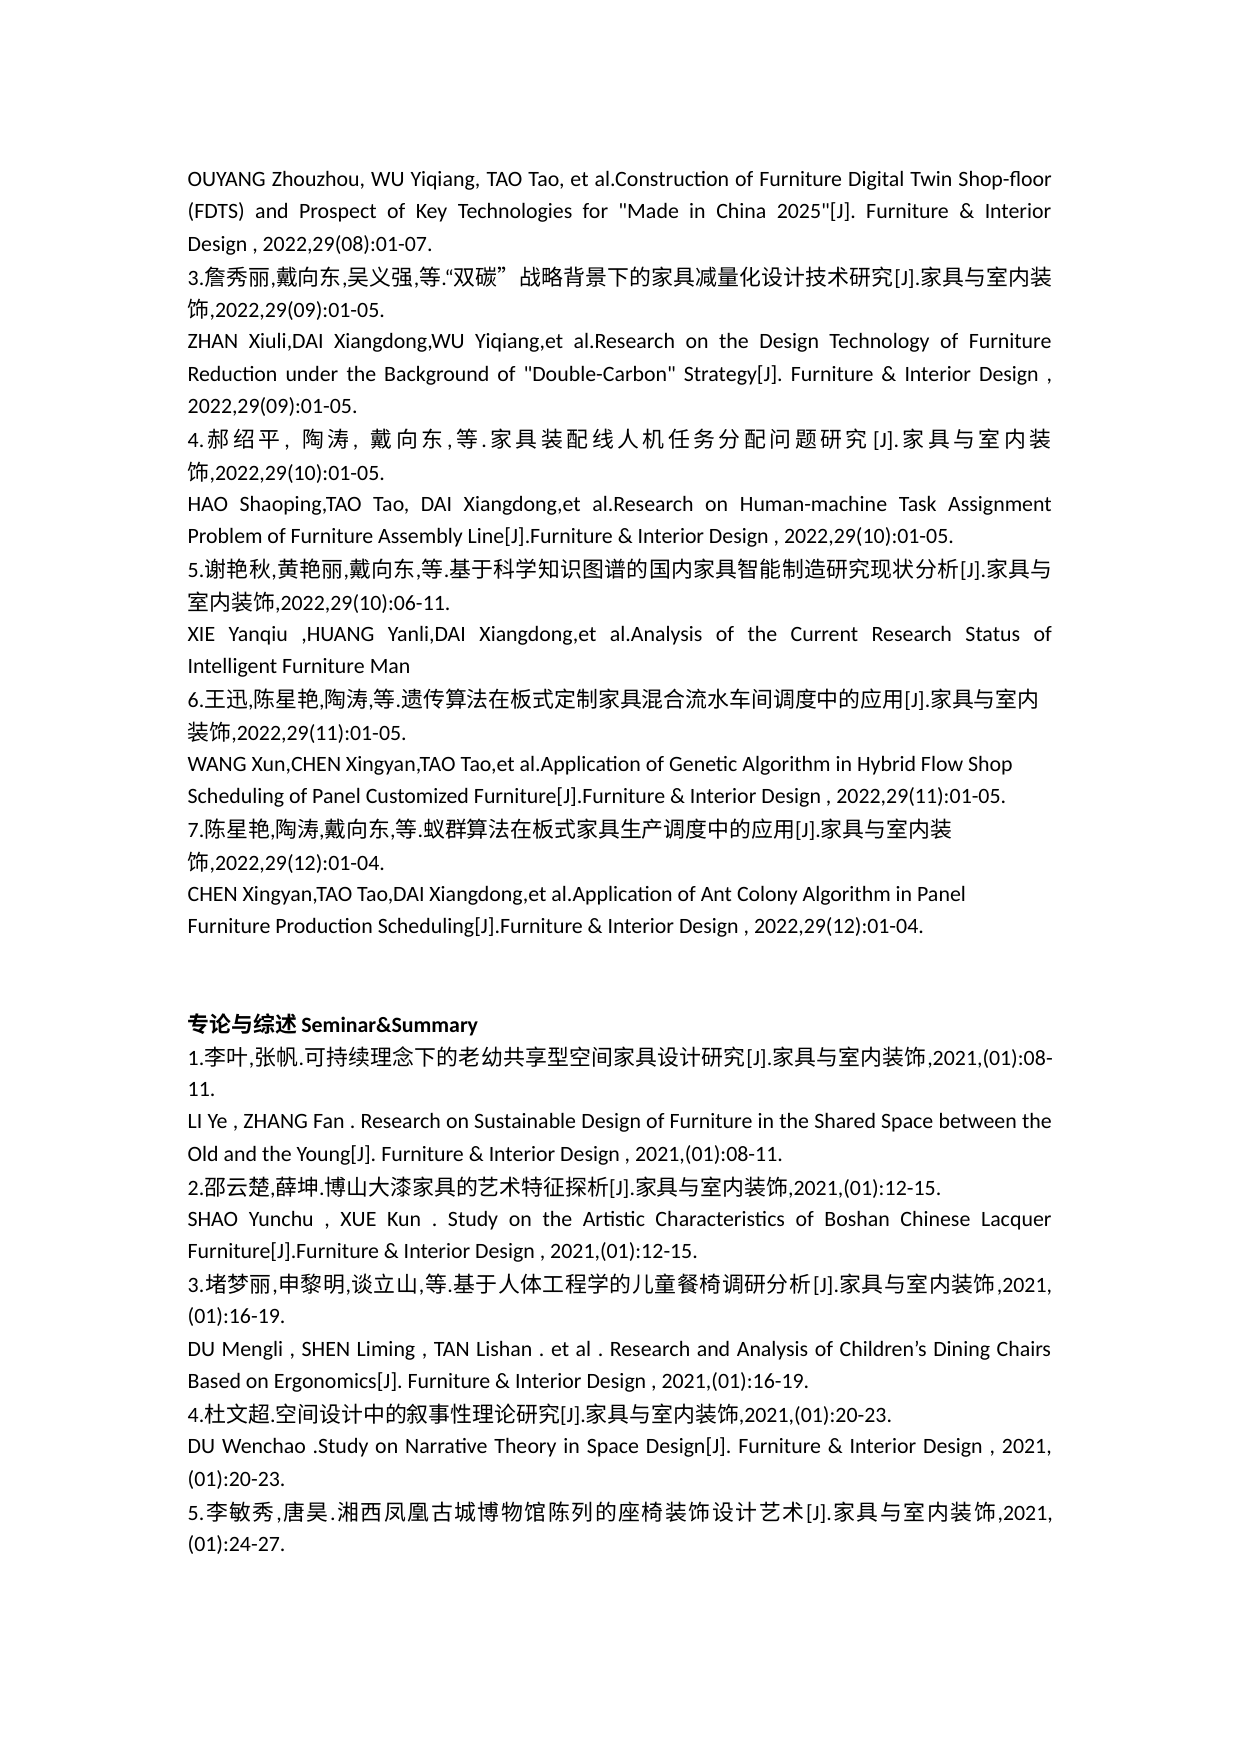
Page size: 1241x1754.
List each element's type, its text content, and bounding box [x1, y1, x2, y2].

text 3.詹秀丽,戴向东,吴义强,等.“双碳”战略背景下的家具减量化设计技术研究[J].家具与室内装饰,2022,29(09):01-05. [187, 259, 1053, 324]
text ZHAN Xiuli,DAI Xiangdong,WU Yiqiang,et al.Research on the Design Technology of Furniture Reduction under the Background of "Double-Carbon" Strategy[J]. Furniture & Interior Design , 2022,29(09):01-05. [187, 324, 1053, 422]
text SHAO Yunchu , XUE Kun . Study on the Artistic Characteristics of Boshan Chinese Lacquer Furniture[J].Furniture & Interior Design , 2021,(01):12-15. [187, 1202, 1053, 1267]
text OUYANG Zhouzhou, WU Yiqiang, TAO Tao, et al.Construction of Furniture Digital Twin Shop-floor (FDTS) and Prospect of Key Technologies for "Made in China 2025"[J]. Furniture & Interior Design , 2022,29(08):01-07. [187, 162, 1053, 259]
text 5.谢艳秋,黄艳丽,戴向东,等.基于科学知识图谱的国内家具智能制造研究现状分析[J].家具与室内装饰,2022,29(10):06-11. [187, 552, 1053, 617]
text CHEN Xingyan,TAO Tao,DAI Xiangdong,et al.Application of Ant Colony Algorithm in Panel Furniture Production Scheduling[J].Furniture & Interior Design , 2022,29(12):01-04. [187, 877, 1053, 942]
text 1.李叶,张帆.可持续理念下的老幼共享型空间家具设计研究[J].家具与室内装饰,2021,(01):08-11. [187, 1039, 1053, 1104]
text 3.堵梦丽,申黎明,谈立山,等.基于人体工程学的儿童餐椅调研分析[J].家具与室内装饰,2021,(01):16-19. [187, 1267, 1053, 1332]
text HAO Shaoping,TAO Tao, DAI Xiangdong,et al.Research on Human-machine Task Assignment Problem of Furniture Assembly Line[J].Furniture & Interior Design , 2022,29(10):01-05. [187, 487, 1053, 552]
text 4.杜文超.空间设计中的叙事性理论研究[J].家具与室内装饰,2021,(01):20-23. [187, 1397, 1053, 1429]
text 专论与综述Seminar&Summary [187, 1007, 1053, 1039]
text 6.王迅,陈星艳,陶涛,等.遗传算法在板式定制家具混合流水车间调度中的应用[J].家具与室内装饰,2022,29(11):01-05. [187, 682, 1053, 747]
text 4.郝绍平, 陶涛, 戴向东,等.家具装配线人机任务分配问题研究[J].家具与室内装饰,2022,29(10):01-05. [187, 422, 1053, 487]
text DU Mengli , SHEN Liming , TAN Lishan . et al . Research and Analysis of Children’s Dining Chairs Based on Ergonomics[J]. Furniture & Interior Design , 2021,(01):16-19. [187, 1332, 1053, 1397]
text DU Wenchao .Study on Narrative Theory in Space Design[J]. Furniture & Interior Design , 2021,(01):20-23. [187, 1429, 1053, 1494]
text 2.邵云楚,薛坤.博山大漆家具的艺术特征探析[J].家具与室内装饰,2021,(01):12-15. [187, 1169, 1053, 1202]
text LI Ye , ZHANG Fan . Research on Sustainable Design of Furniture in the Shared Space between the Old and the Young[J]. Furniture & Interior Design , 2021,(01):08-11. [187, 1104, 1053, 1169]
text WANG Xun,CHEN Xingyan,TAO Tao,et al.Application of Genetic Algorithm in Hybrid Flow Shop Scheduling of Panel Customized Furniture[J].Furniture & Interior Design , 2022,29(11):01-05. [187, 747, 1053, 812]
text XIE Yanqiu ,HUANG Yanli,DAI Xiangdong,et al.Analysis of the Current Research Status of Intelligent Furniture Man [187, 617, 1053, 682]
text 5.李敏秀,唐昊.湘西凤凰古城博物馆陈列的座椅装饰设计艺术[J].家具与室内装饰,2021,(01):24-27. [187, 1494, 1053, 1559]
text 7.陈星艳,陶涛,戴向东,等.蚁群算法在板式家具生产调度中的应用[J].家具与室内装饰,2022,29(12):01-04. [187, 812, 1053, 877]
